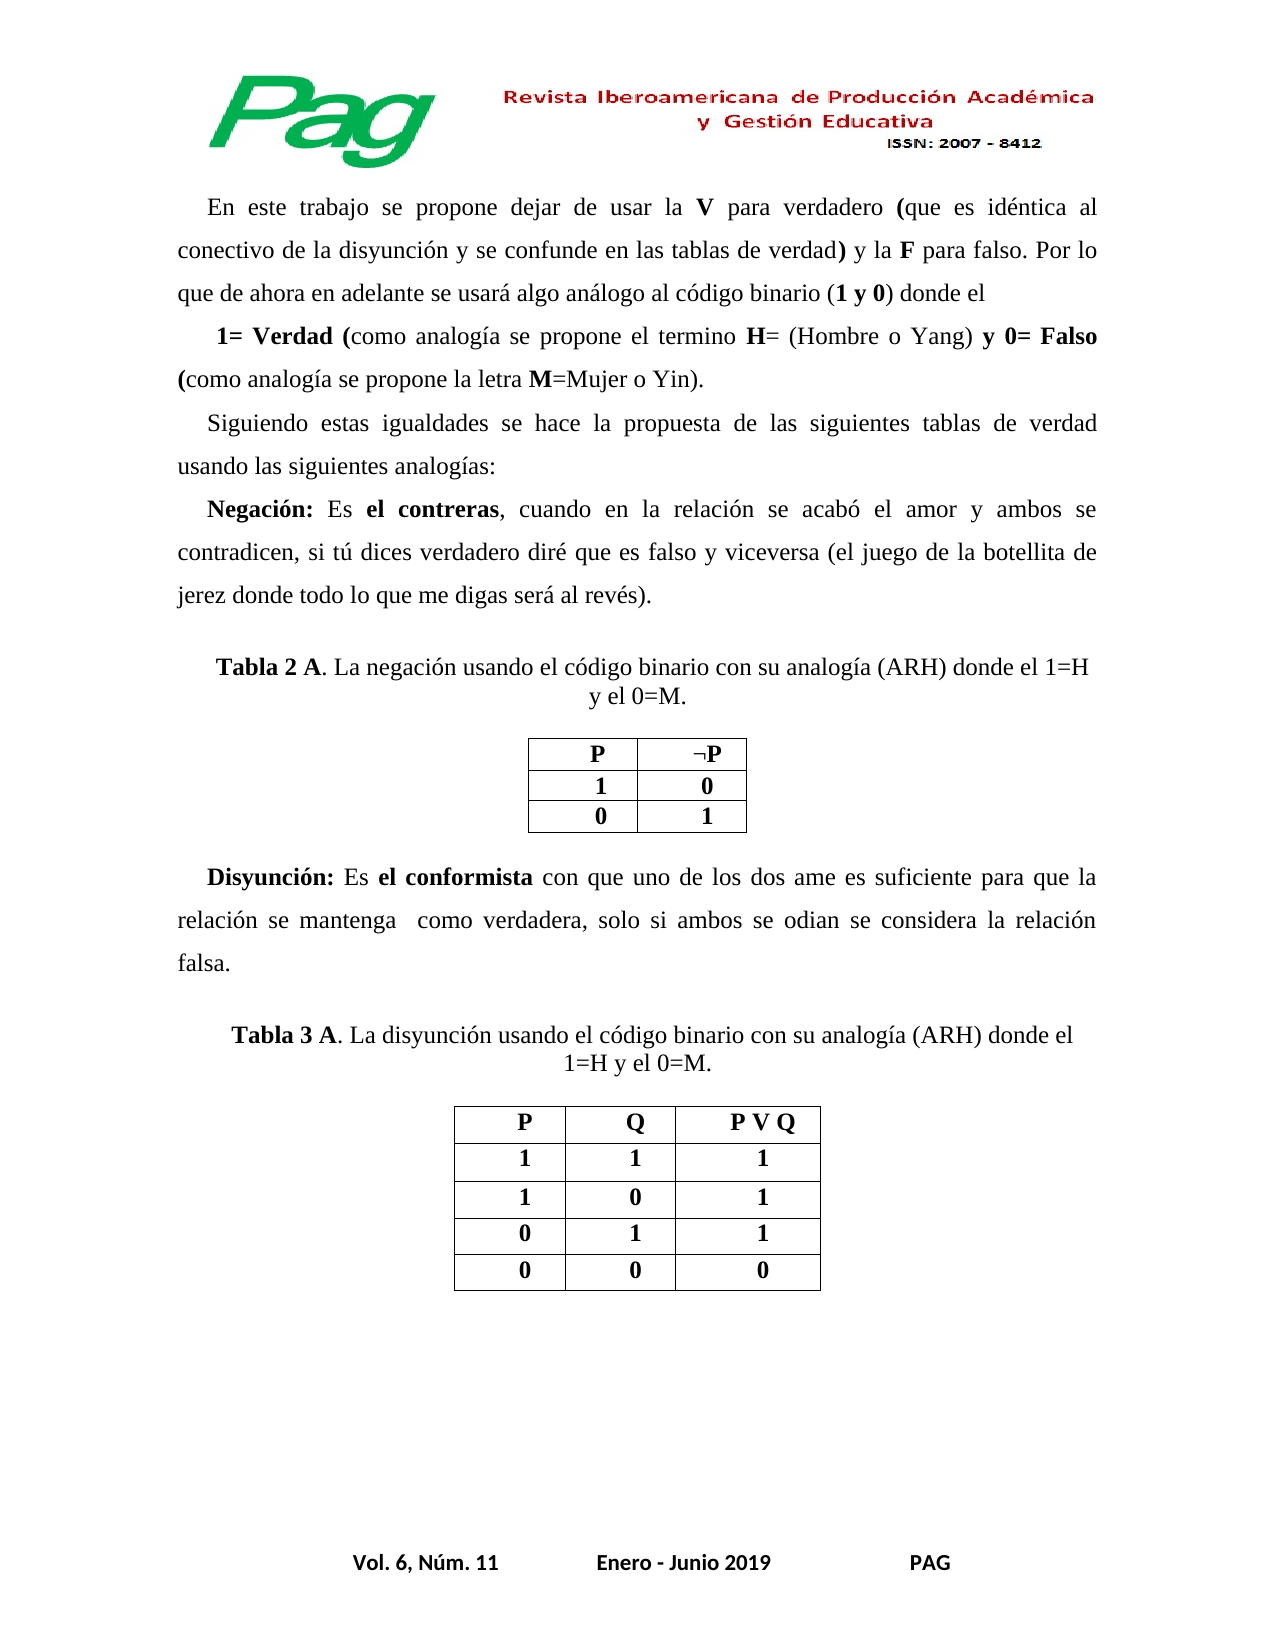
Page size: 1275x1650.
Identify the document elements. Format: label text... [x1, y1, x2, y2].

table_header Q [566, 1107, 675, 1142]
text Siguiendo estas igualdades se hace la propuesta de las siguientes tablas de verdad usando las siguientes analogías: [177, 408, 1098, 479]
table_cell 1 [676, 1144, 820, 1181]
table_cell 0 [455, 1219, 565, 1254]
table_cell 0 [566, 1255, 675, 1290]
table_cell 1 [566, 1219, 675, 1254]
text Disyunción: Es el conformista con que uno de los dos ame es suficiente para que la relación se mantenga como verdadera, solo si ambos se odian se considera la relación falsa. [177, 862, 1098, 977]
text Tabla 3 A. La disyunción usando el código binario con su analogía (ARH) donde el 1=H y el 0=M. [177, 1020, 1098, 1077]
table_cell 0 [676, 1255, 820, 1290]
table_header ¬P [638, 739, 746, 770]
table_cell 1 [529, 771, 637, 800]
text Tabla 2 A. La negación usando el código binario con su analogía (ARH) donde el 1=H y el 0=M. [177, 652, 1098, 709]
table_cell 1 [676, 1182, 820, 1217]
text En este trabajo se propone dejar de usar la V para verdadero (que es idéntica al conectivo de la disyunción y se confunde en las tablas de verdad) y la F para falso. Por lo que de ahora en adelante se usará algo análogo al código binario (1 y 0) donde el [177, 192, 1098, 307]
table_cell 0 [566, 1182, 675, 1217]
text Negación: Es el contreras, cuando en la relación se acabó el amor y ambos se contradicen, si tú dices verdadero diré que es falso y viceversa (el juego de la botellita de jerez donde todo lo que me digas será al revés). [177, 494, 1098, 609]
table_cell 0 [638, 771, 746, 800]
table_header P V Q [676, 1107, 820, 1142]
table_cell 1 [455, 1182, 565, 1217]
text 1= Verdad (como analogía se propone el termino H= (Hombre o Yang) y 0= Falso (como analogía se propone la letra M=Mujer o Yin). [177, 321, 1098, 393]
table_cell 0 [455, 1255, 565, 1290]
table_header P [529, 739, 637, 770]
table_header P [455, 1107, 565, 1142]
table_cell 1 [566, 1144, 675, 1181]
table_cell 0 [529, 801, 637, 832]
table_cell 1 [638, 801, 746, 832]
table_cell 1 [455, 1144, 565, 1181]
picture [209, 73, 1096, 169]
table_cell 1 [676, 1219, 820, 1254]
